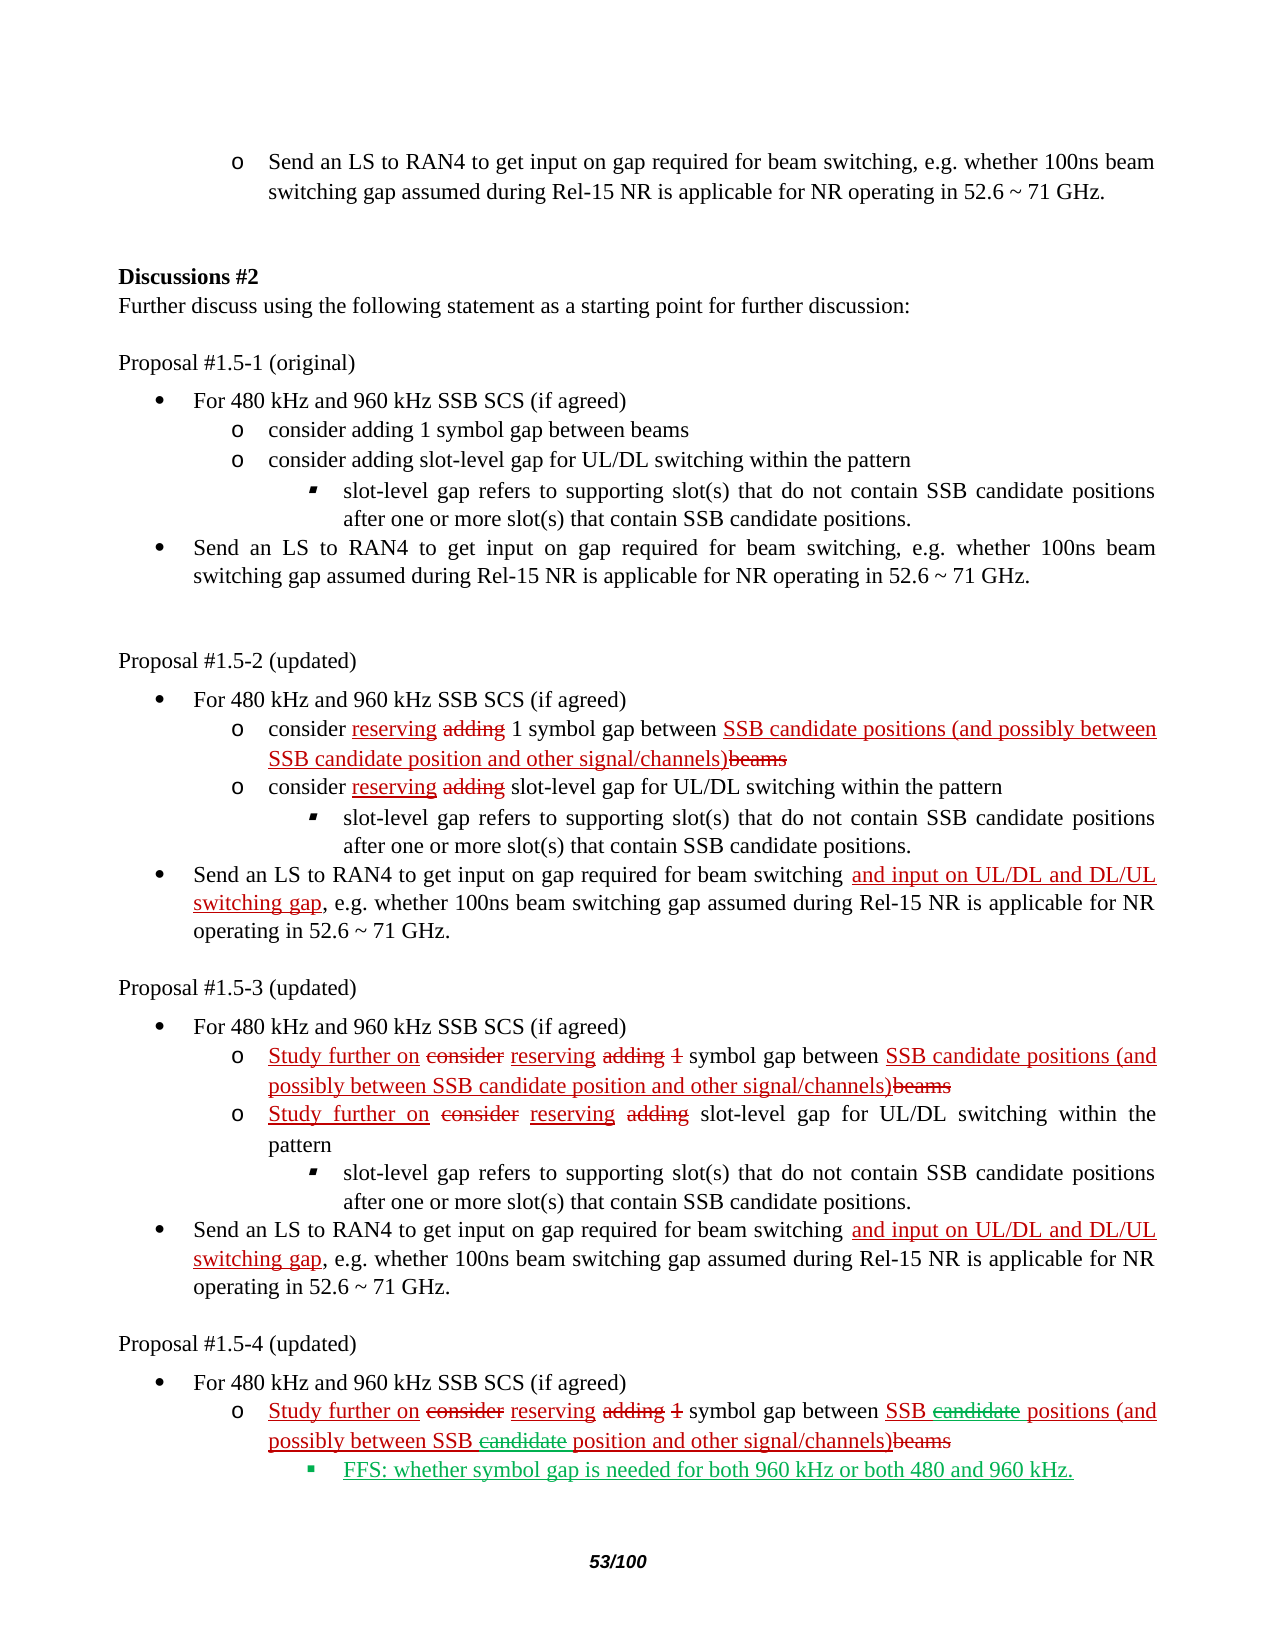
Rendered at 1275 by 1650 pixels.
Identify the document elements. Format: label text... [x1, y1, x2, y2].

subtitle Proposal #1.5-4 (updated) [118, 1330, 1157, 1356]
subtitle Proposal #1.5-3 (updated) [118, 974, 1157, 1001]
list consider reserving adding slot-level gap for UL/DL switching within the pattern [231, 773, 1157, 802]
list Study further on consider reserving adding 1 symbol gap between SSB candidate positions (and possibly between SSB candidate position and other signal/channels)beams [231, 1042, 1157, 1098]
list Send an LS to RAN4 to get input on gap required for beam switching, e.g. whether 100ns beam switching gap assumed during Rel-15 NR is applicable for NR operating in 52.6 ~ 71 GHz. [231, 148, 1157, 204]
list consider adding 1 symbol gap between beams [231, 416, 1157, 444]
list Study further on consider reserving adding 1 symbol gap between SSB candidate positions (and possibly between SSB candidate position and other signal/channels)beams [231, 1397, 1157, 1454]
list consider reserving adding 1 symbol gap between SSB candidate positions (and possibly between SSB candidate position and other signal/channels)beams [231, 715, 1157, 771]
list For 480 kHz and 960 kHz SSB SCS (if agreed) [156, 686, 1157, 713]
list FFS: whether symbol gap is needed for both 960 kHz or both 480 and 960 kHz. [306, 1456, 1157, 1482]
subtitle Proposal #1.5-2 (updated) [118, 647, 1157, 674]
list Send an LS to RAN4 to get input on gap required for beam switching, e.g. whether 100ns beam switching gap assumed during Rel-15 NR is applicable for NR operating in 52.6 ~ 71 GHz. [156, 534, 1157, 588]
list Study further on consider reserving adding slot-level gap for UL/DL switching within the pattern [231, 1101, 1157, 1157]
list For 480 kHz and 960 kHz SSB SCS (if agreed) [156, 387, 1157, 414]
subtitle Proposal #1.5-1 (original) [118, 349, 1157, 375]
list For 480 kHz and 960 kHz SSB SCS (if agreed) [156, 1369, 1157, 1395]
list For 480 kHz and 960 kHz SSB SCS (if agreed) [156, 1013, 1157, 1040]
list consider adding slot-level gap for UL/DL switching within the pattern [231, 446, 1157, 474]
text Discussions #2 [118, 263, 1157, 290]
text Further discuss using the following statement as a starting point for further discussion: [118, 292, 1157, 318]
